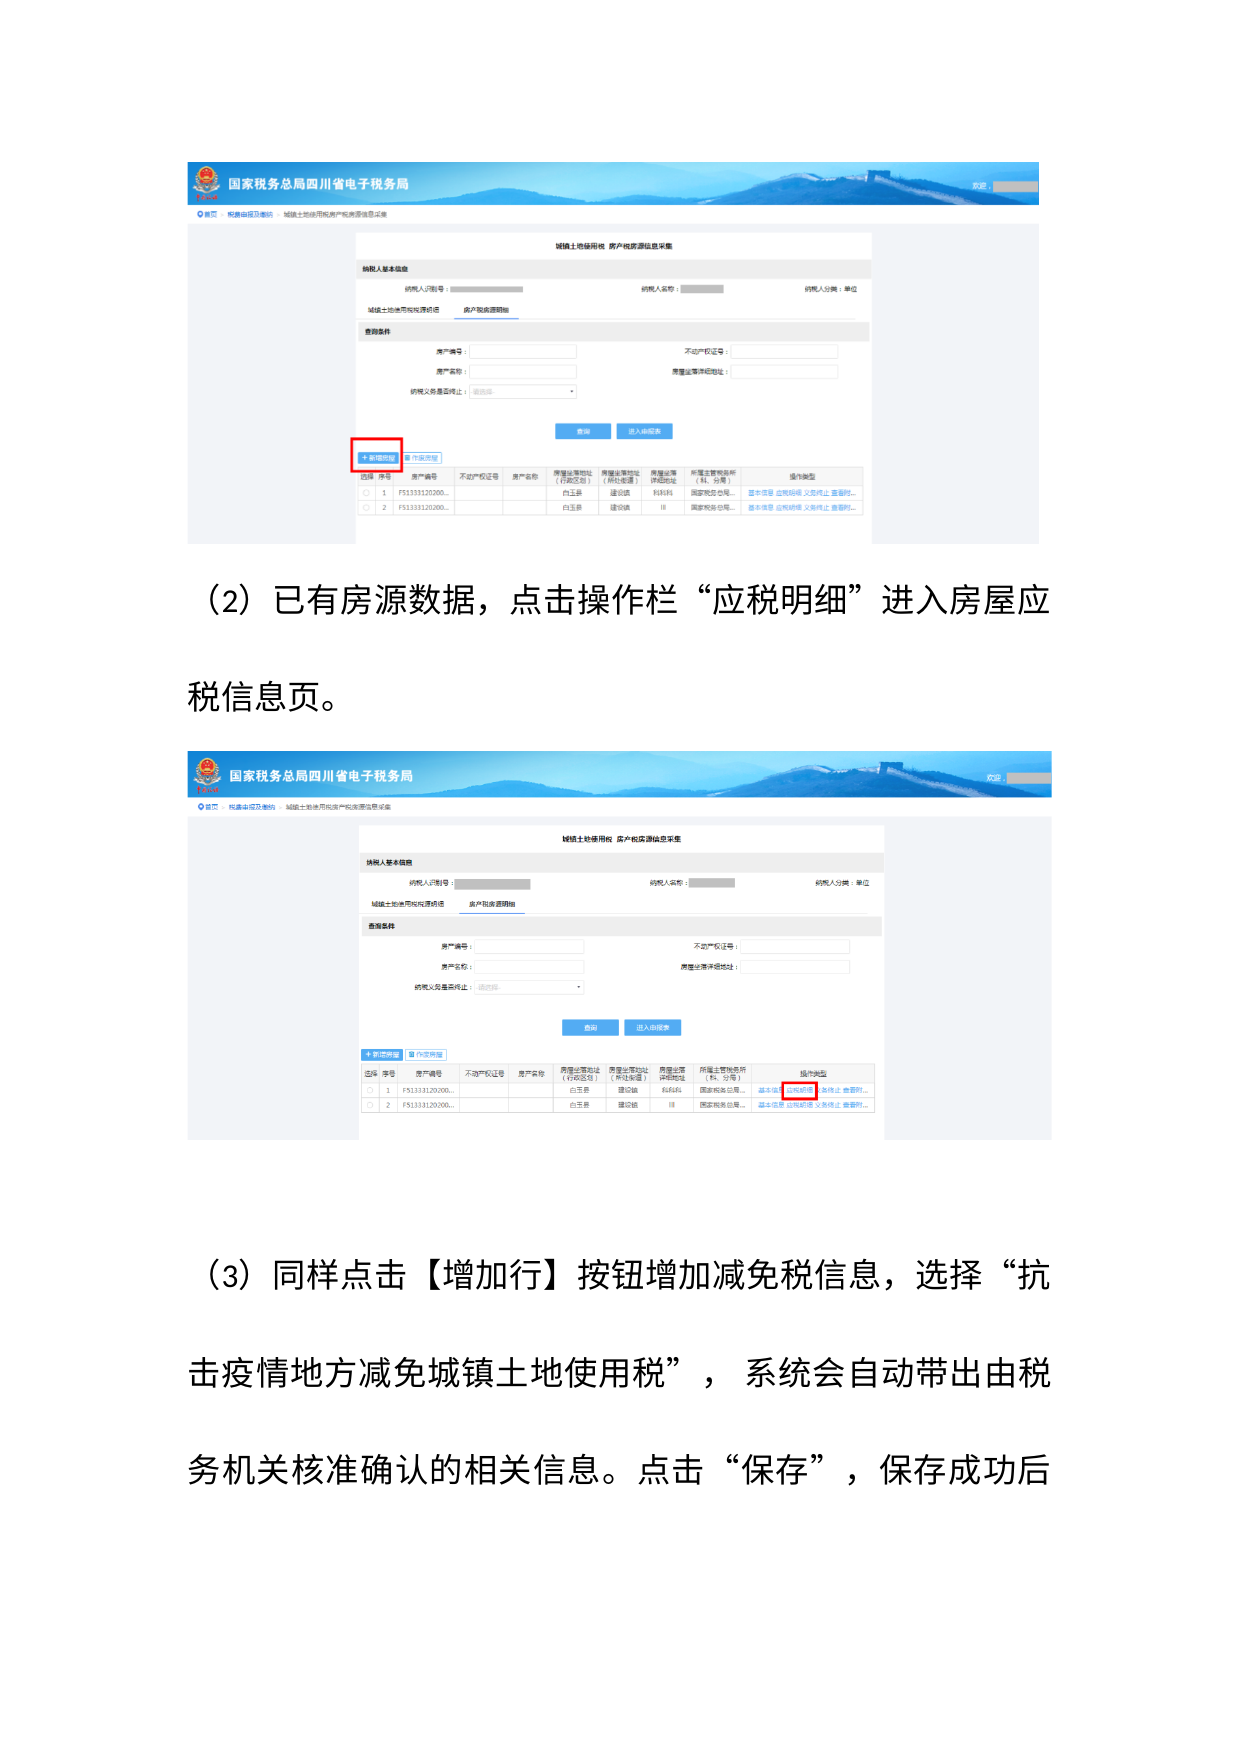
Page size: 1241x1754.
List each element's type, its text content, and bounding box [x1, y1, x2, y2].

picture [187, 162, 1039, 544]
picture [187, 751, 1052, 1140]
text （2）已有房源数据，点击操作栏“应税明细”进入房屋应税信息页。 [187, 565, 1053, 728]
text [187, 1241, 1053, 1501]
